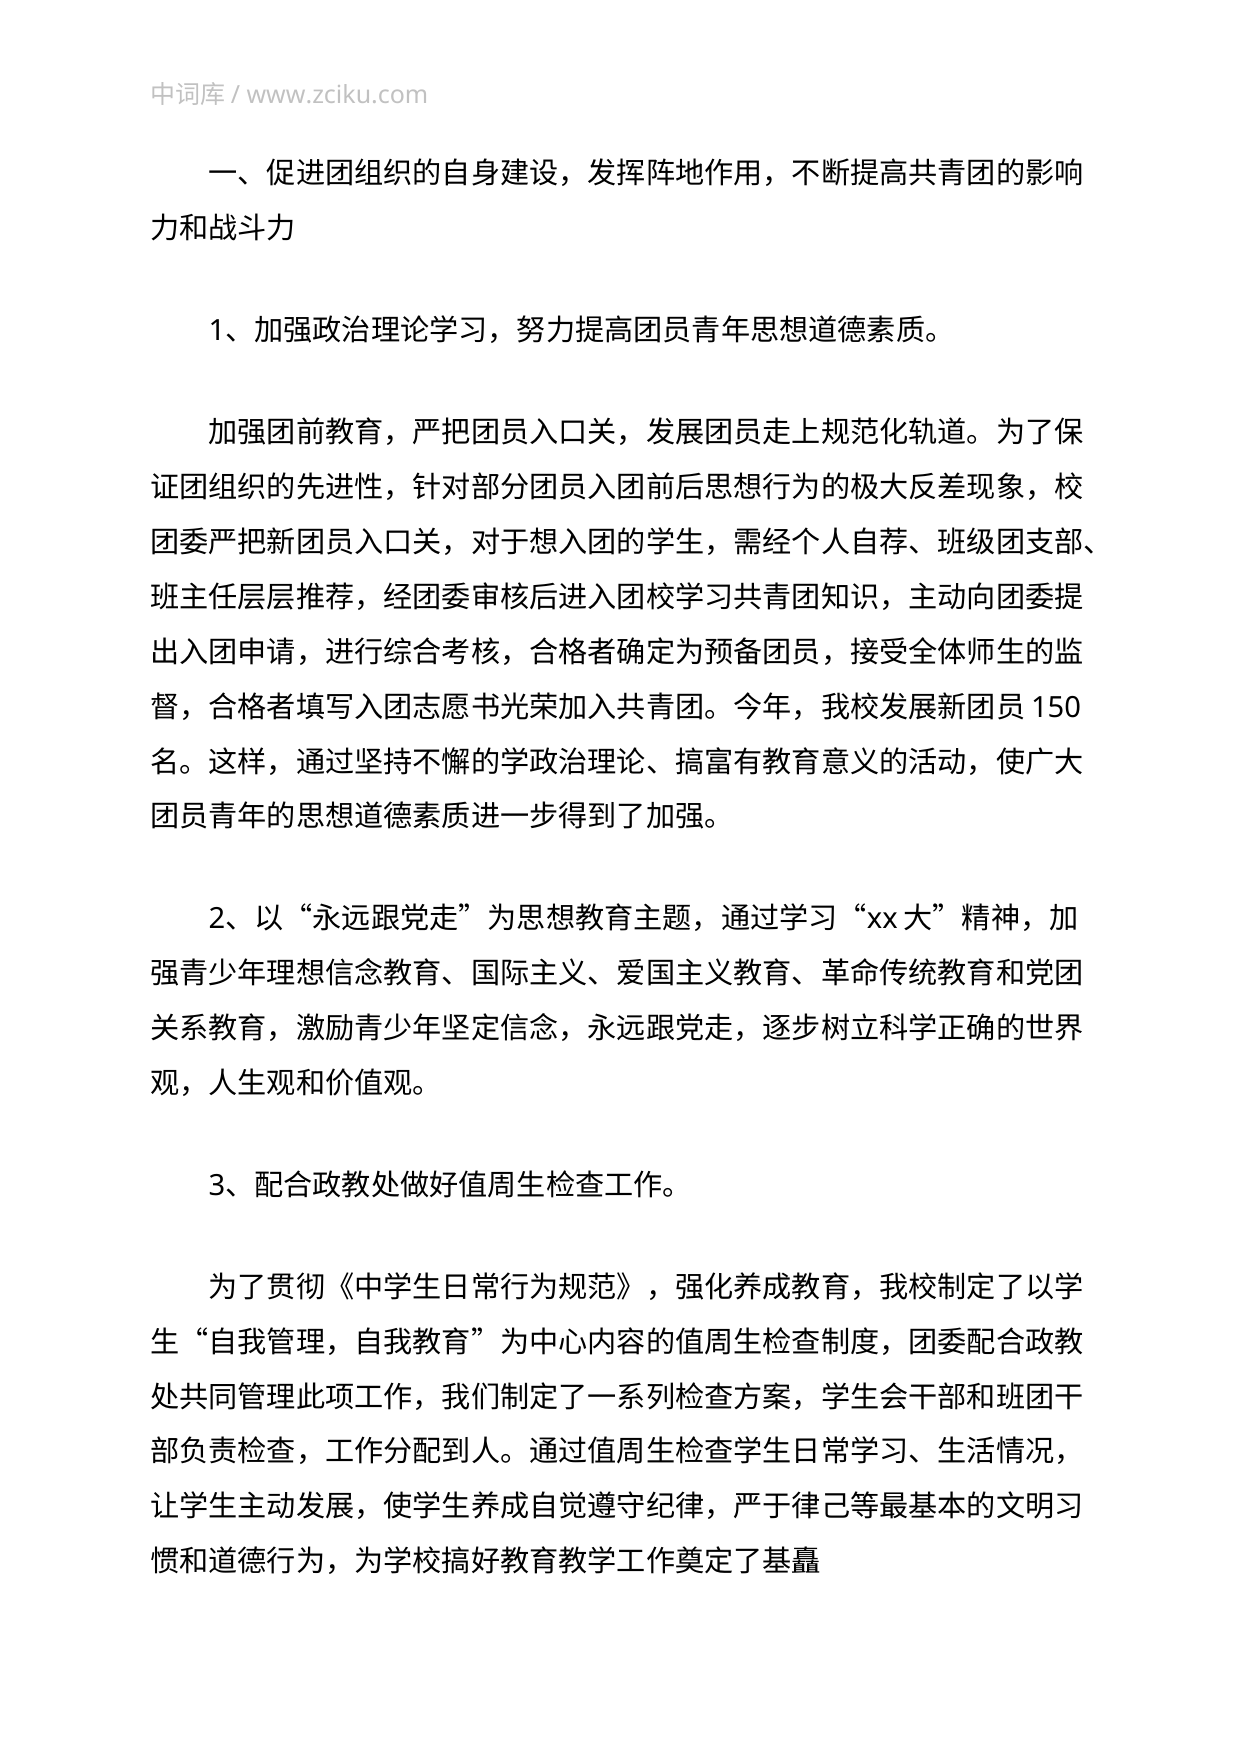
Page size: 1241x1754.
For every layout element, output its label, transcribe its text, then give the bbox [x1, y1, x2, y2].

text 3、配合政教处做好值周生检查工作。 [150, 1161, 1090, 1204]
text 为了贯彻《中学生日常行为规范》，强化养成教育，我校制定了以学生“自我管理，自我教育”为中心内容的值周生检查制度，团委配合政教处共同管理此项工作，我们制定了一系列检查方案，学生会干部和班团干部负责检查，工作分配到人。通过值周生检查学生日常学习、生活情况，让学生主动发展，使学生养成自觉遵守纪律，严于律己等最基本的文明习惯和道德行为，为学校搞好教育教学工作奠定了基矗 [150, 1263, 1090, 1580]
text 一、促进团组织的自身建设，发挥阵地作用，不断提高共青团的影响力和战斗力 [150, 150, 1090, 247]
text 加强团前教育，严把团员入口关，发展团员走上规范化轨道。为了保证团组织的先进性，针对部分团员入团前后思想行为的极大反差现象，校团委严把新团员入口关，对于想入团的学生，需经个人自荐、班级团支部、班主任层层推荐，经团委审核后进入团校学习共青团知识，主动向团委提出入团申请，进行综合考核，合格者确定为预备团员，接受全体师生的监督，合格者填写入团志愿书光荣加入共青团。今年，我校发展新团员150名。这样，通过坚持不懈的学政治理论、搞富有教育意义的活动，使广大团员青年的思想道德素质进一步得到了加强。 [150, 409, 1090, 835]
text 2、以“永远跟党走”为思想教育主题，通过学习“xx大”精神，加强青少年理想信念教育、国际主义、爱国主义教育、革命传统教育和党团关系教育，激励青少年坚定信念，永远跟党走，逐步树立科学正确的世界观，人生观和价值观。 [150, 895, 1090, 1102]
text 1、加强政治理论学习，努力提高团员青年思想道德素质。 [150, 307, 1090, 349]
